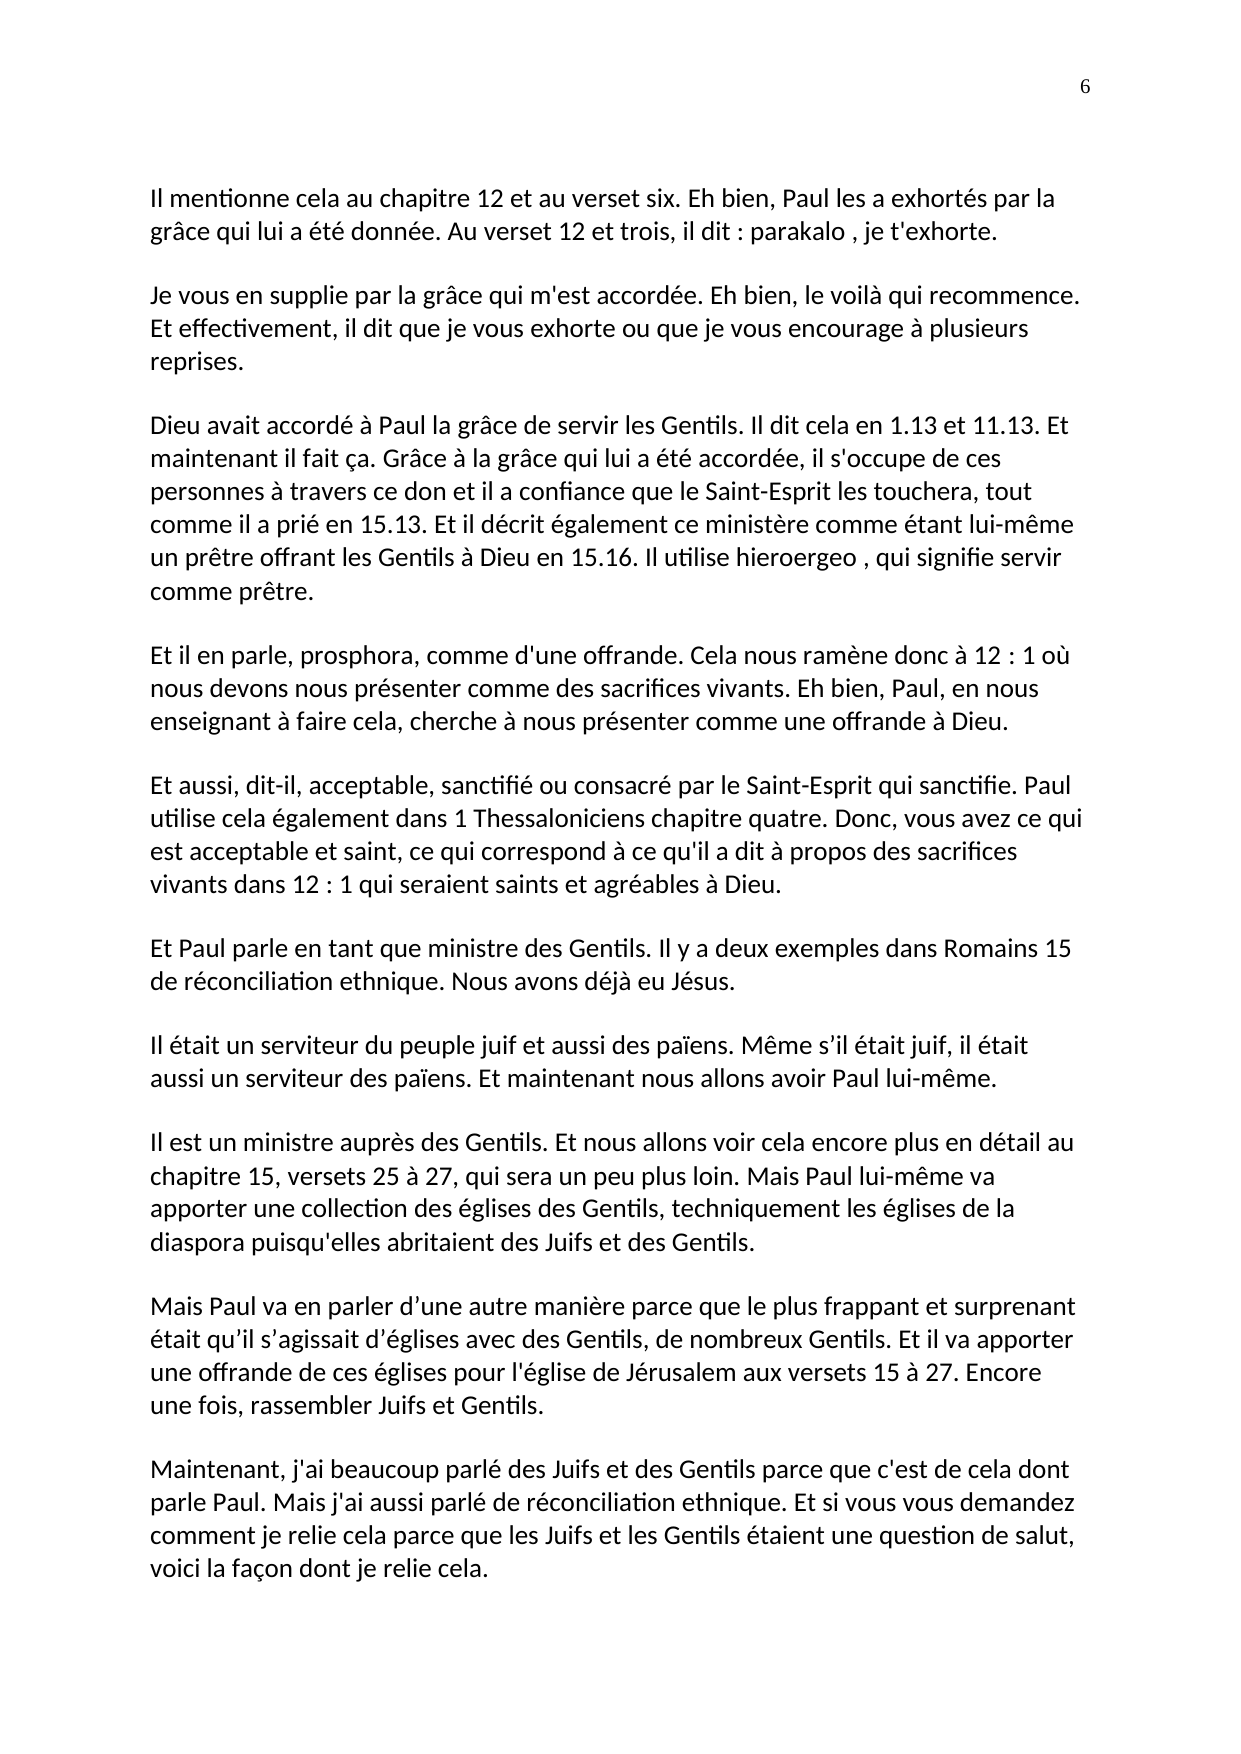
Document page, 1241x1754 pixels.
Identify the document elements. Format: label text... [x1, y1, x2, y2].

text Maintenant, j'ai beaucoup parlé des Juifs et des Gentils parce que c'est de cela dont parle Paul. Mais j'ai aussi parlé de réconciliation ethnique. Et si vous vous demandez comment je relie cela parce que les Juifs et les Gentils étaient une question de salut, voici la façon dont je relie cela. [150, 1452, 1090, 1584]
text Et aussi, dit-il, acceptable, sanctifié ou consacré par le Saint-Esprit qui sanctifie. Paul utilise cela également dans 1 Thessaloniciens chapitre quatre. Donc, vous avez ce qui est acceptable et saint, ce qui correspond à ce qu'il a dit à propos des sacrifices vivants dans 12 : 1 qui seraient saints et agréables à Dieu. [150, 768, 1090, 900]
text Mais Paul va en parler d’une autre manière parce que le plus frappant et surprenant était qu’il s’agissait d’églises avec des Gentils, de nombreux Gentils. Et il va apporter une offrande de ces églises pour l'église de Jérusalem aux versets 15 à 27. Encore une fois, rassembler Juifs et Gentils. [150, 1289, 1090, 1421]
text Je vous en supplie par la grâce qui m'est accordée. Eh bien, le voilà qui recommence. Et effectivement, il dit que je vous exhorte ou que je vous encourage à plusieurs reprises. [150, 278, 1090, 377]
text Et Paul parle en tant que ministre des Gentils. Il y a deux exemples dans Romains 15 de réconciliation ethnique. Nous avons déjà eu Jésus. [150, 931, 1090, 997]
text Et il en parle, prosphora, comme d'une offrande. Cela nous ramène donc à 12 : 1 où nous devons nous présenter comme des sacrifices vivants. Eh bien, Paul, en nous enseignant à faire cela, cherche à nous présenter comme une offrande à Dieu. [150, 638, 1090, 737]
text Il est un ministre auprès des Gentils. Et nous allons voir cela encore plus en détail au chapitre 15, versets 25 à 27, qui sera un peu plus loin. Mais Paul lui-même va apporter une collection des églises des Gentils, techniquement les églises de la diaspora puisqu'elles abritaient des Juifs et des Gentils. [150, 1126, 1090, 1258]
text Il mentionne cela au chapitre 12 et au verset six. Eh bien, Paul les a exhortés par la grâce qui lui a été donnée. Au verset 12 et trois, il dit : parakalo , je t'exhorte. [150, 181, 1090, 247]
text Il était un serviteur du peuple juif et aussi des païens. Même s’il était juif, il était aussi un serviteur des païens. Et maintenant nous allons avoir Paul lui-même. [150, 1028, 1090, 1094]
text Dieu avait accordé à Paul la grâce de servir les Gentils. Il dit cela en 1.13 et 11.13. Et maintenant il fait ça. Grâce à la grâce qui lui a été accordée, il s'occupe de ces personnes à travers ce don et il a confiance que le Saint-Esprit les touchera, tout comme il a prié en 15.13. Et il décrit également ce ministère comme étant lui-même un prêtre offrant les Gentils à Dieu en 15.16. Il utilise hieroergeo , qui signifie servir comme prêtre. [150, 408, 1090, 607]
